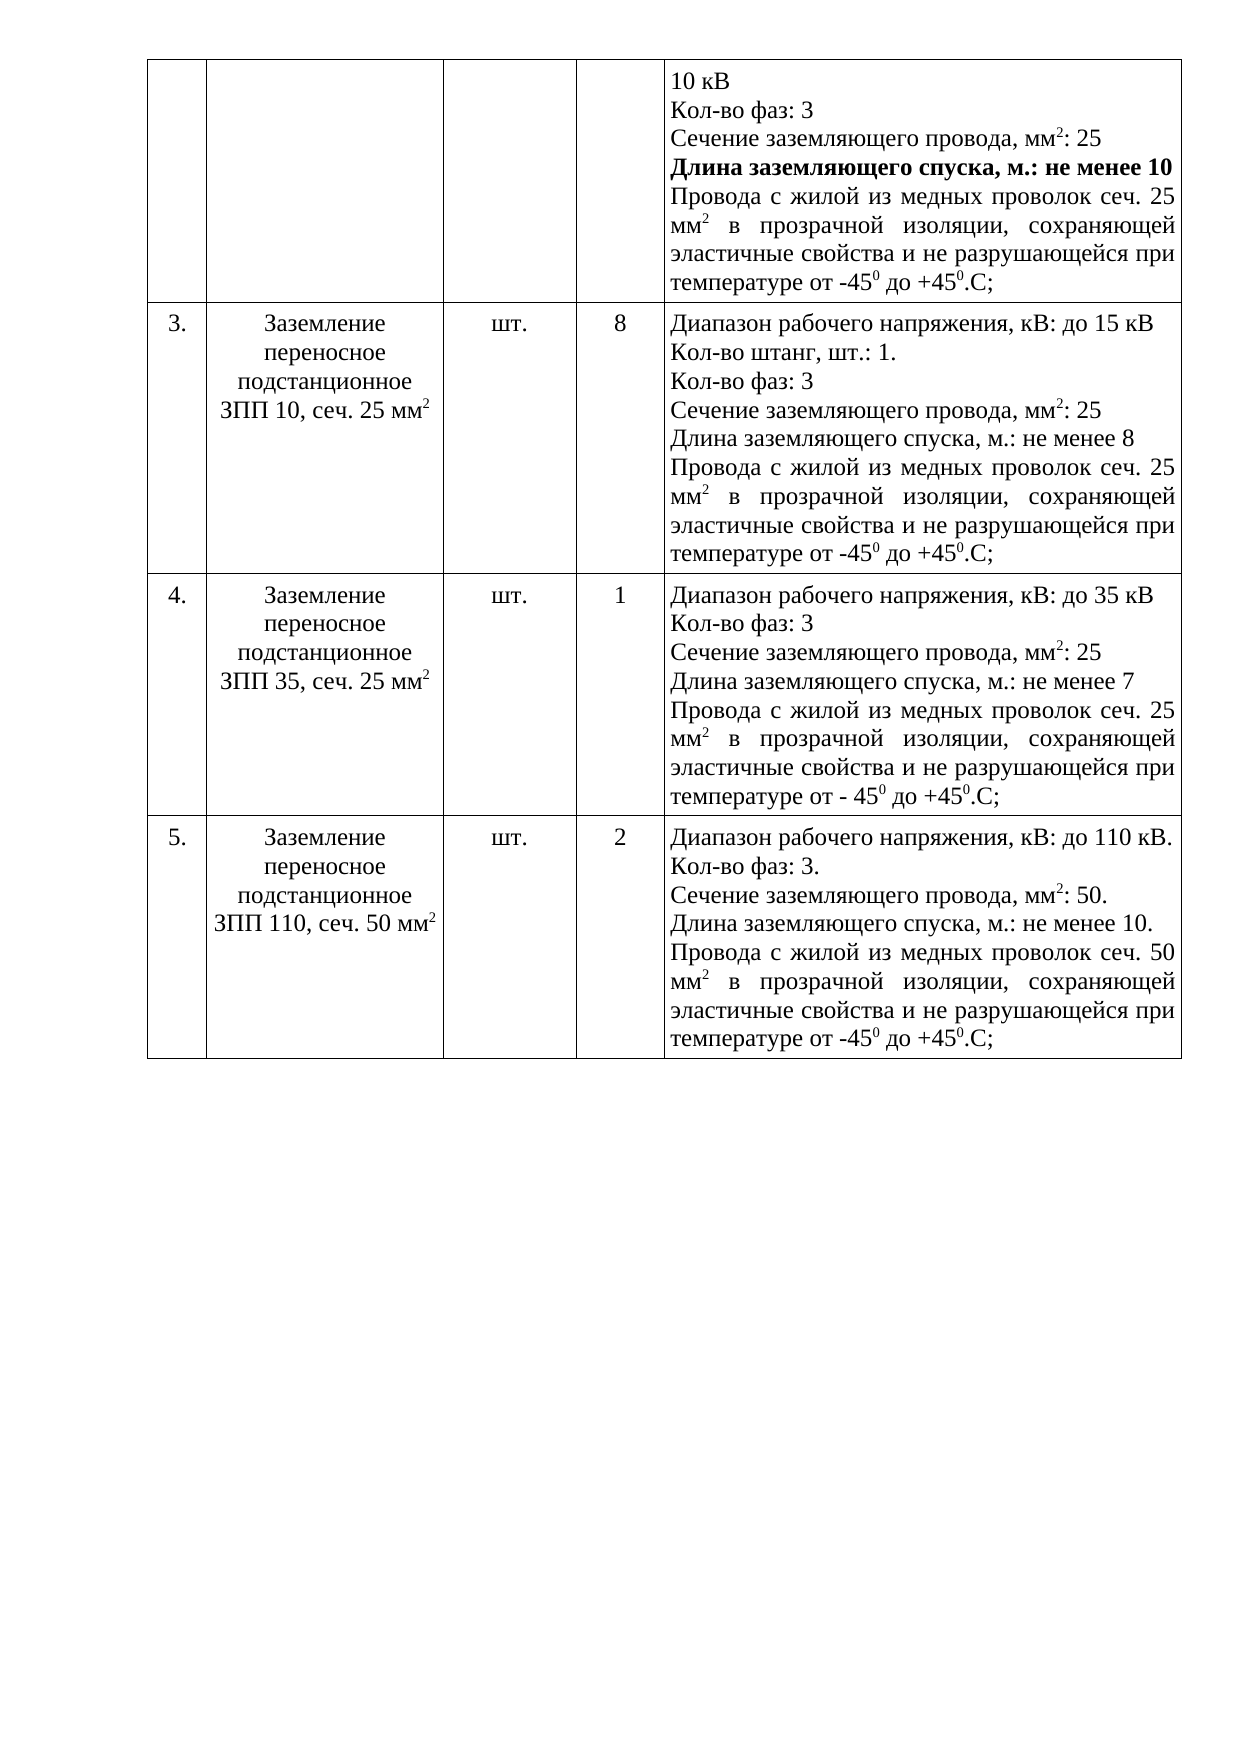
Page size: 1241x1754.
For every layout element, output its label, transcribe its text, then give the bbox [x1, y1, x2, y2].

table_cell Заземление переносное подстанционное ЗПП 35, сеч. 25 мм2 [207, 574, 443, 815]
table_cell Заземление переносное подстанционное ЗПП 10, сеч. 25 мм2 [207, 303, 443, 573]
table_cell Диапазон рабочего напряжения, кВ: до 15 кВ Кол-во штанг, шт.: 1. Кол-во фаз: 3 Сечение заземляющего провода, мм2: 25 Длина заземляющего спуска, м.: не менее 8 Провода с жилой из медных проволок сеч. 25 мм2 в прозрачной изоляции, сохраняющей эластичные свойства и не разрушающейся при температуре от -450 до +450.С; [665, 303, 1181, 573]
table_cell Диапазон рабочего напряжения, кВ: до 35 кВ Кол-во фаз: 3 Сечение заземляющего провода, мм2: 25 Длина заземляющего спуска, м.: не менее 7 Провода с жилой из медных проволок сеч. 25 мм2 в прозрачной изоляции, сохраняющей эластичные свойства и не разрушающейся при температуре от - 450 до +450.С; [665, 574, 1181, 815]
table_cell Заземление переносное подстанционное ЗПП 110, сеч. 50 мм2 [207, 816, 443, 1058]
table_cell шт. [444, 816, 576, 1058]
table_cell 4. [148, 574, 206, 815]
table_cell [665, 60, 1181, 302]
table_cell шт. [444, 303, 576, 573]
table_cell 5. [148, 816, 206, 1058]
table_cell 8 [577, 303, 664, 573]
table_cell 1 [577, 574, 664, 815]
table_cell Диапазон рабочего напряжения, кВ: до 110 кВ. Кол-во фаз: 3. Сечение заземляющего провода, мм2: 50. Длина заземляющего спуска, м.: не менее 10. Провода с жилой из медных проволок сеч. 50 мм2 в прозрачной изоляции, сохраняющей эластичные свойства и не разрушающейся при температуре от -450 до +450.С; [665, 816, 1181, 1058]
table_cell 3. [148, 303, 206, 573]
table_cell шт. [444, 574, 576, 815]
table_cell 2 [577, 816, 664, 1058]
